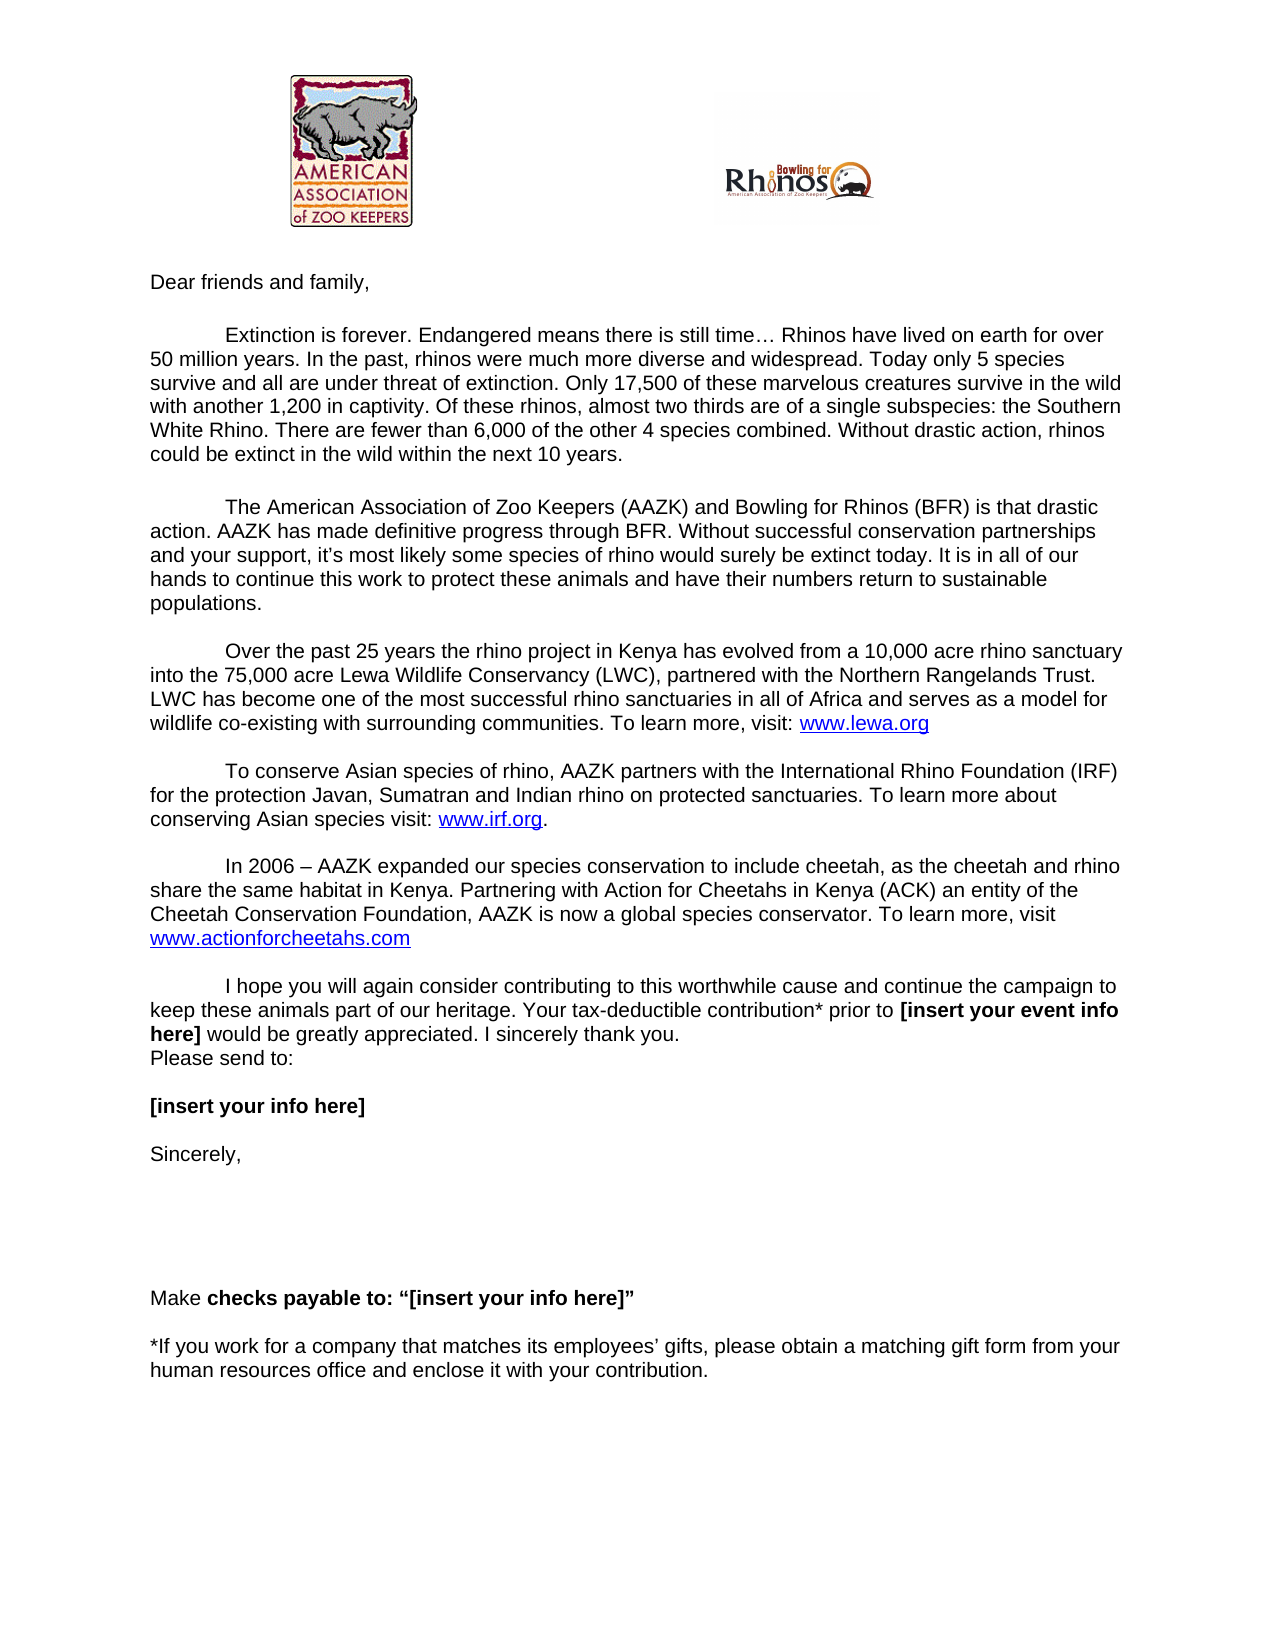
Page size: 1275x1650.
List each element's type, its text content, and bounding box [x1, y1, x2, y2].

text Sincerely, [150, 1142, 1125, 1166]
picture [714, 92, 880, 225]
text To conserve Asian species of rhino, AAZK partners with the International Rhino Foundation (IRF) for the protection Javan, Sumatran and Indian rhino on protected sanctuaries. To learn more about conserving Asian species visit: www.irf.org. [150, 758, 1125, 830]
text Extinction is forever. Endangered means there is still time… Rhinos have lived on earth for over 50 million years. In the past, rhinos were much more diverse and widespread. Today only 5 species survive and all are under threat of extinction. Only 17,500 of these marvelous creatures survive in the wild with another 1,200 in captivity. Of these rhinos, almost two thirds are of a single subspecies: the Southern White Rhino. There are fewer than 6,000 of the other 4 species combined. Without drastic action, rhinos could be extinct in the wild within the next 10 years. [150, 322, 1125, 466]
picture [290, 75, 418, 227]
text Make checks payable to: “[insert your info here]” [150, 1286, 1125, 1309]
text In 2006 – AAZK expanded our species conservation to include cheetah, as the cheetah and rhino share the same habitat in Kenya. Partnering with Action for Cheetahs in Kenya (ACK) an entity of the Cheetah Conservation Foundation, AAZK is now a global species conservator. To learn more, visit www.actionforcheetahs.com [150, 854, 1125, 950]
text Dear friends and family, [150, 270, 1125, 294]
text [insert your info here] [150, 1094, 1125, 1118]
text Over the past 25 years the rhino project in Kenya has evolved from a 10,000 acre rhino sanctuary into the 75,000 acre Lewa Wildlife Conservancy (LWC), partnered with the Northern Rangelands Trust. LWC has become one of the most successful rhino sanctuaries in all of Africa and serves as a model for wildlife co-existing with surrounding communities. To learn more, visit: www.lewa.org [150, 639, 1125, 734]
text Please send to: [150, 1046, 1125, 1070]
text *If you work for a company that matches its employees’ gifts, please obtain a matching gift form from your human resources office and enclose it with your contribution. [150, 1333, 1125, 1381]
text I hope you will again consider contributing to this worthwhile cause and continue the campaign to keep these animals part of our heritage. Your tax-deductible contribution* prior to [insert your event info here] would be greatly appreciated. I sincerely thank you. [150, 974, 1125, 1046]
text The American Association of Zoo Keepers (AAZK) and Bowling for Rhinos (BFR) is that drastic action. AAZK has made definitive progress through BFR. Without successful conservation partnerships and your support, it’s most likely some species of rhino would surely be extinct today. It is in all of our hands to continue this work to protect these animals and have their numbers return to sustainable populations. [150, 495, 1125, 615]
